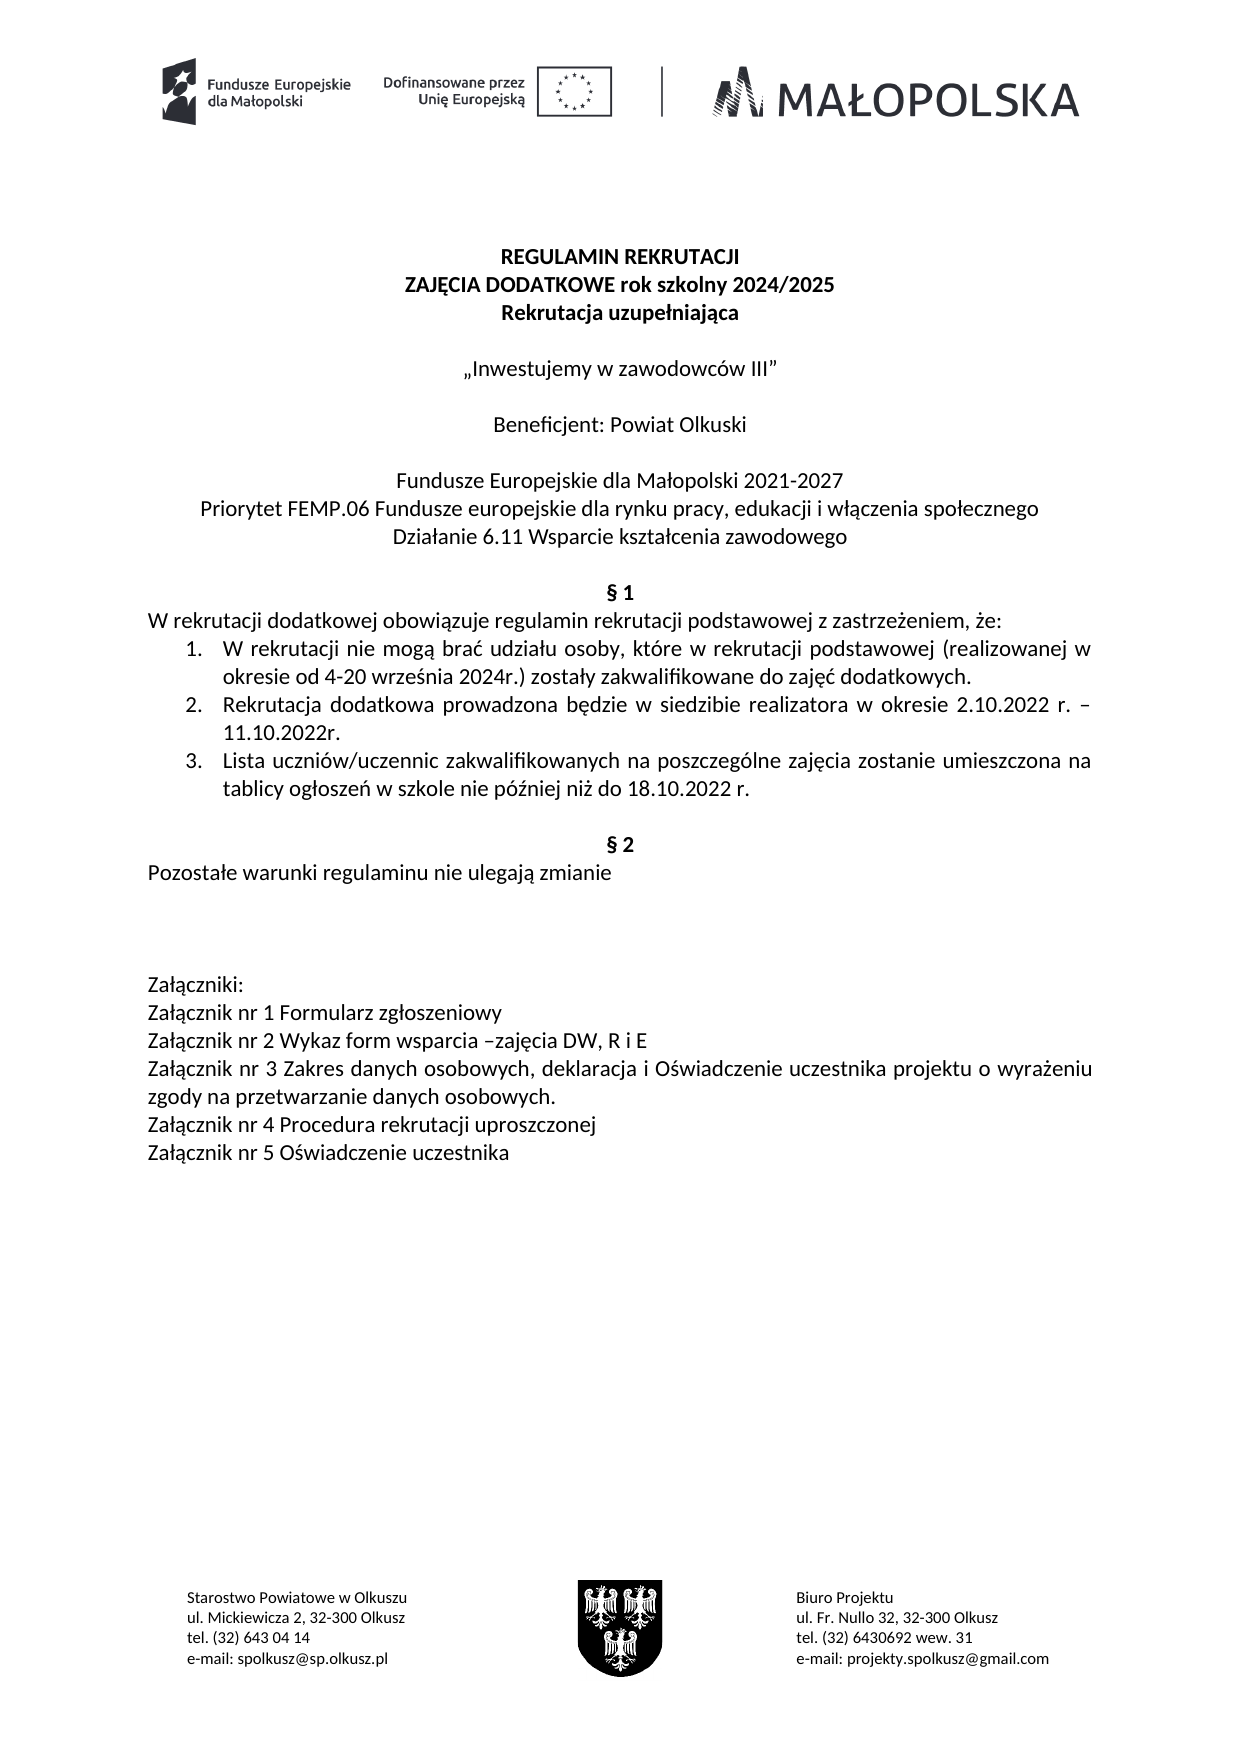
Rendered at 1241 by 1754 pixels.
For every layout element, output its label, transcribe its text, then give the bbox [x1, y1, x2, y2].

text „Inwestujemy w zawodowców III” [148, 354, 1093, 382]
text Pozostałe warunki regulaminu nie ulegają zmianie [148, 858, 1093, 886]
text Beneficjent: Powiat Olkuski [148, 410, 1093, 438]
text Priorytet FEMP.06 Fundusze europejskie dla rynku pracy, edukacji i włączenia społecznego [148, 494, 1093, 522]
text § 2 [148, 830, 1093, 858]
text Fundusze Europejskie dla Małopolski 2021-2027 [148, 466, 1093, 494]
text Załącznik nr 3 Zakres danych osobowych, deklaracja i Oświadczenie uczestnika projektu o wyrażeniu zgody na przetwarzanie danych osobowych. [148, 1054, 1093, 1111]
text REGULAMIN REKRUTACJI [148, 242, 1093, 270]
text Załączniki: [148, 970, 1093, 998]
text Załącznik nr 2 Wykaz form wsparcia –zajęcia DW, R i E [148, 1026, 1093, 1054]
list Lista uczniów/uczennic zakwalifikowanych na poszczególne zajęcia zostanie umieszczona na tablicy ogłoszeń w szkole nie później niż do 18.10.2022 r. [185, 746, 1093, 802]
text Działanie 6.11 Wsparcie kształcenia zawodowego [148, 522, 1093, 550]
text § 1 [148, 578, 1093, 606]
picture [577, 1580, 663, 1681]
picture [147, 44, 1093, 138]
text Załącznik nr 5 Oświadczenie uczestnika [148, 1138, 1093, 1167]
text ZAJĘCIA DODATKOWE rok szkolny 2024/2025 [148, 270, 1093, 298]
list Rekrutacja dodatkowa prowadzona będzie w siedzibie realizatora w okresie 2.10.2022 r. –11.10.2022r. [185, 690, 1093, 746]
text Załącznik nr 1 Formularz zgłoszeniowy [148, 998, 1093, 1026]
text W rekrutacji dodatkowej obowiązuje regulamin rekrutacji podstawowej z zastrzeżeniem, że: [148, 606, 1093, 634]
text Załącznik nr 4 Procedura rekrutacji uproszczonej [148, 1111, 1093, 1138]
list W rekrutacji nie mogą brać udziału osoby, które w rekrutacji podstawowej (realizowanej w okresie od 4-20 września 2024r.) zostały zakwalifikowane do zajęć dodatkowych. [185, 634, 1093, 690]
text Rekrutacja uzupełniająca [148, 298, 1093, 326]
